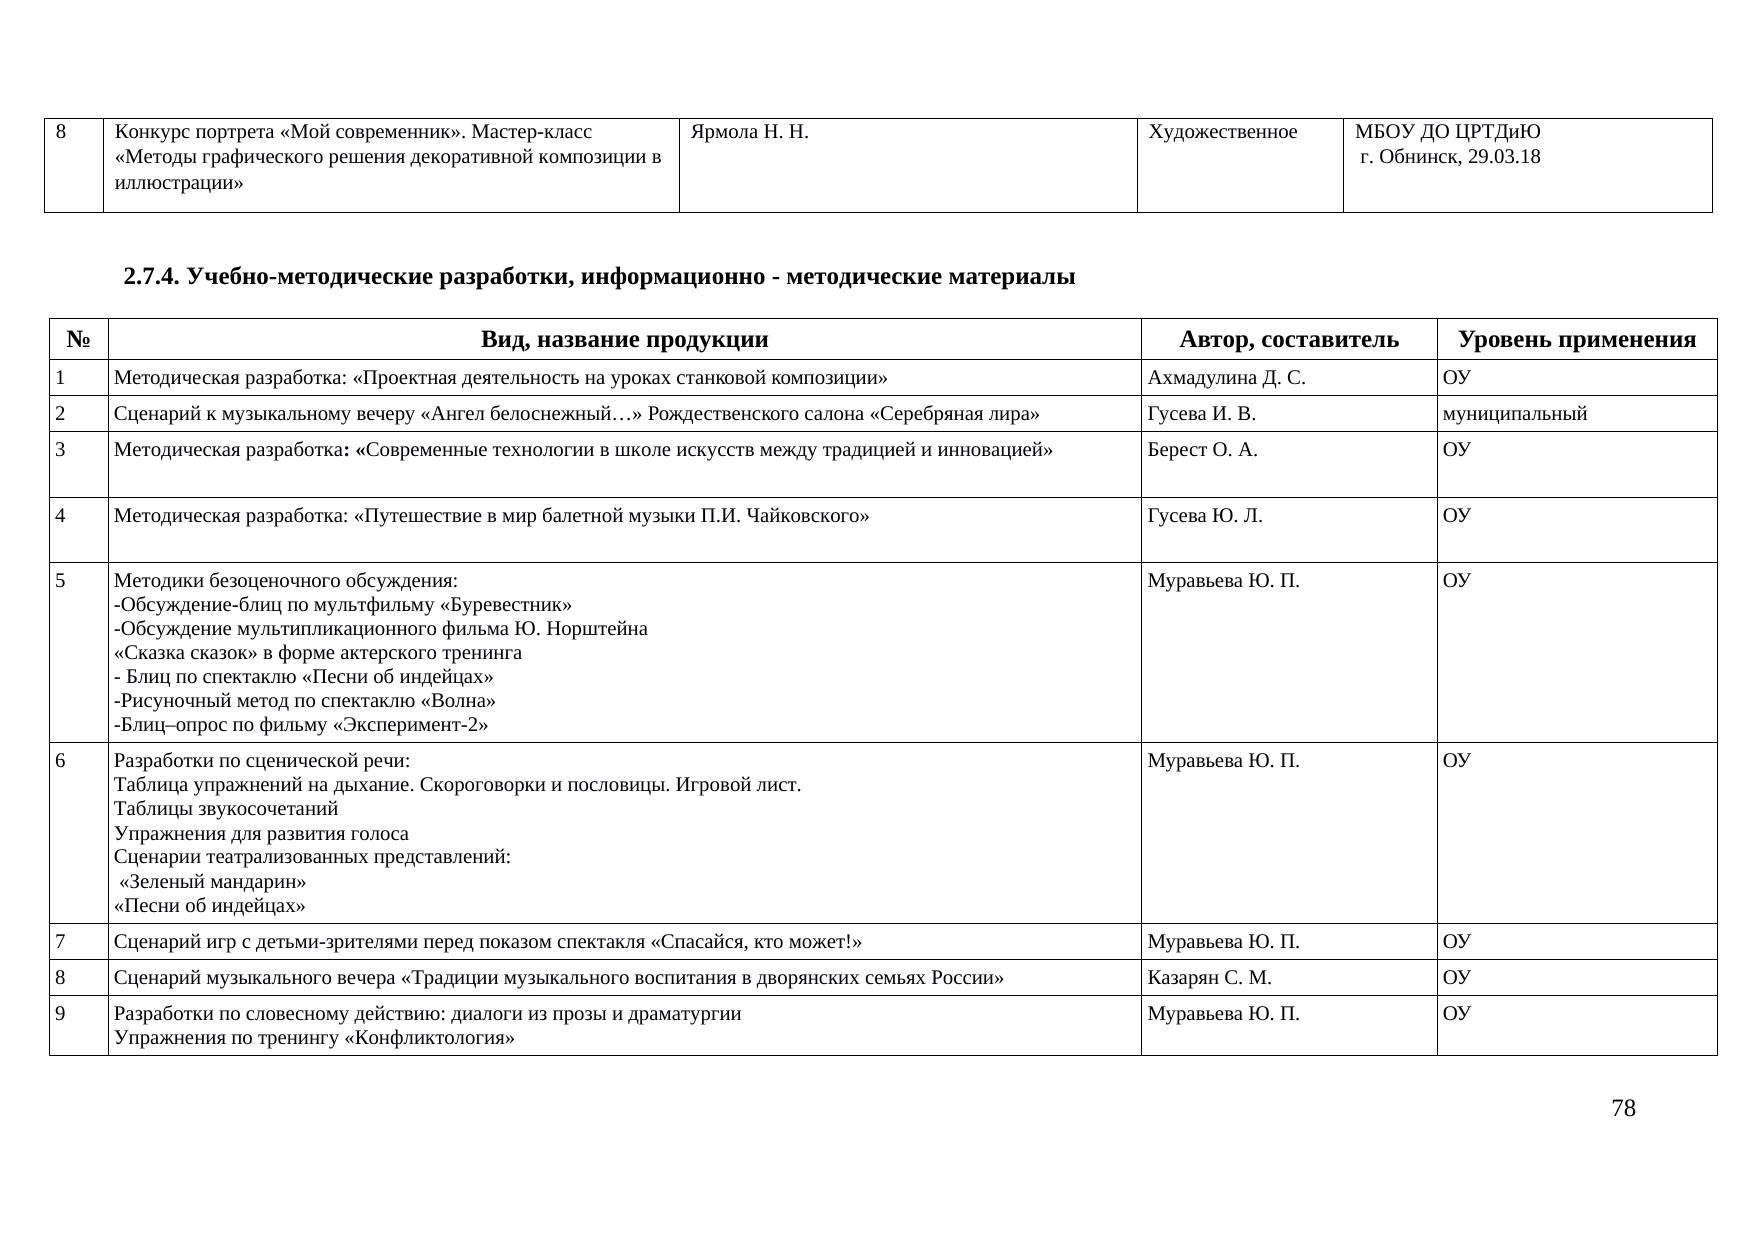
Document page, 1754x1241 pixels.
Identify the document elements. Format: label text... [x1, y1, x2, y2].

list 2.7.4. Учебно-методические разработки, информационно - методические материалы [118, 261, 1636, 289]
table_cell 1 [50, 360, 108, 395]
table_cell Разработки по сценической речи: Таблица упражнений на дыхание. Скороговорки и пословицы. Игровой лист. Таблицы звукосочетаний Упражнения для развития голоса Сценарии театрализованных представлений: «Зеленый мандарин» «Песни об индейцах» [109, 743, 1141, 922]
table_header Уровень применения [1438, 319, 1717, 359]
table_cell 7 [50, 924, 108, 958]
table_cell ОУ [1438, 432, 1717, 496]
table_cell ОУ [1438, 743, 1717, 922]
table_cell 2 [50, 396, 108, 431]
table_cell Сценарий игр с детьми-зрителями перед показом спектакля «Спасайся, кто может!» [109, 924, 1141, 958]
table_cell Художественное [1138, 119, 1343, 212]
table_cell Методическая разработка: «Современные технологии в школе искусств между традицией и инновацией» [109, 432, 1141, 496]
table_cell 8 [45, 119, 103, 212]
table_cell Разработки по словесному действию: диалоги из прозы и драматургии Упражнения по тренингу «Конфликтология» [109, 996, 1141, 1054]
table_header Вид, название продукции [109, 319, 1141, 359]
table_cell ОУ [1438, 563, 1717, 742]
table_cell Сценарий музыкального вечера «Традиции музыкального воспитания в дворянских семьях России» [109, 960, 1141, 994]
table_cell ОУ [1438, 924, 1717, 958]
table_cell 9 [50, 996, 108, 1054]
table_cell Муравьева Ю. П. [1142, 996, 1437, 1054]
table_cell ОУ [1438, 960, 1717, 994]
table_cell Методическая разработка: «Путешествие в мир балетной музыки П.И. Чайковского» [109, 498, 1141, 562]
table_cell Гусева Ю. Л. [1142, 498, 1437, 562]
table_cell Муравьева Ю. П. [1142, 563, 1437, 742]
table_cell Ахмадулина Д. С. [1142, 360, 1437, 395]
table_cell 5 [50, 563, 108, 742]
table_cell 6 [50, 743, 108, 922]
table_cell Методики безоценочного обсуждения: -Обсуждение-блиц по мультфильму «Буревестник» -Обсуждение мультипликационного фильма Ю. Норштейна «Сказка сказок» в форме актерского тренинга - Блиц по спектаклю «Песни об индейцах» -Рисуночный метод по спектаклю «Волна» -Блиц–опрос по фильму «Эксперимент-2» [109, 563, 1141, 742]
table_cell Методическая разработка: «Проектная деятельность на уроках станковой композиции» [109, 360, 1141, 395]
table_header № [50, 319, 108, 359]
table_cell МБОУ ДО ЦРТДиЮ г. Обнинск, 29.03.18 [1344, 119, 1712, 212]
table_cell Сценарий к музыкальному вечеру «Ангел белоснежный…» Рождественского салона «Серебряная лира» [109, 396, 1141, 431]
table_cell ОУ [1438, 360, 1717, 395]
table_cell муниципальный [1438, 396, 1717, 431]
table_cell Казарян С. М. [1142, 960, 1437, 994]
table_cell ОУ [1438, 996, 1717, 1054]
table_cell ОУ [1438, 498, 1717, 562]
table_cell Конкурс портрета «Мой современник». Мастер-класс «Методы графического решения декоративной композиции в иллюстрации» [104, 119, 679, 212]
table_cell 4 [50, 498, 108, 562]
table_cell Муравьева Ю. П. [1142, 743, 1437, 922]
table_cell Ярмола Н. Н. [680, 119, 1137, 212]
table_cell 3 [50, 432, 108, 496]
table_header Автор, составитель [1142, 319, 1437, 359]
table_cell Муравьева Ю. П. [1142, 924, 1437, 958]
table_cell Гусева И. В. [1142, 396, 1437, 431]
table_cell Берест О. А. [1142, 432, 1437, 496]
table_cell 8 [50, 960, 108, 994]
